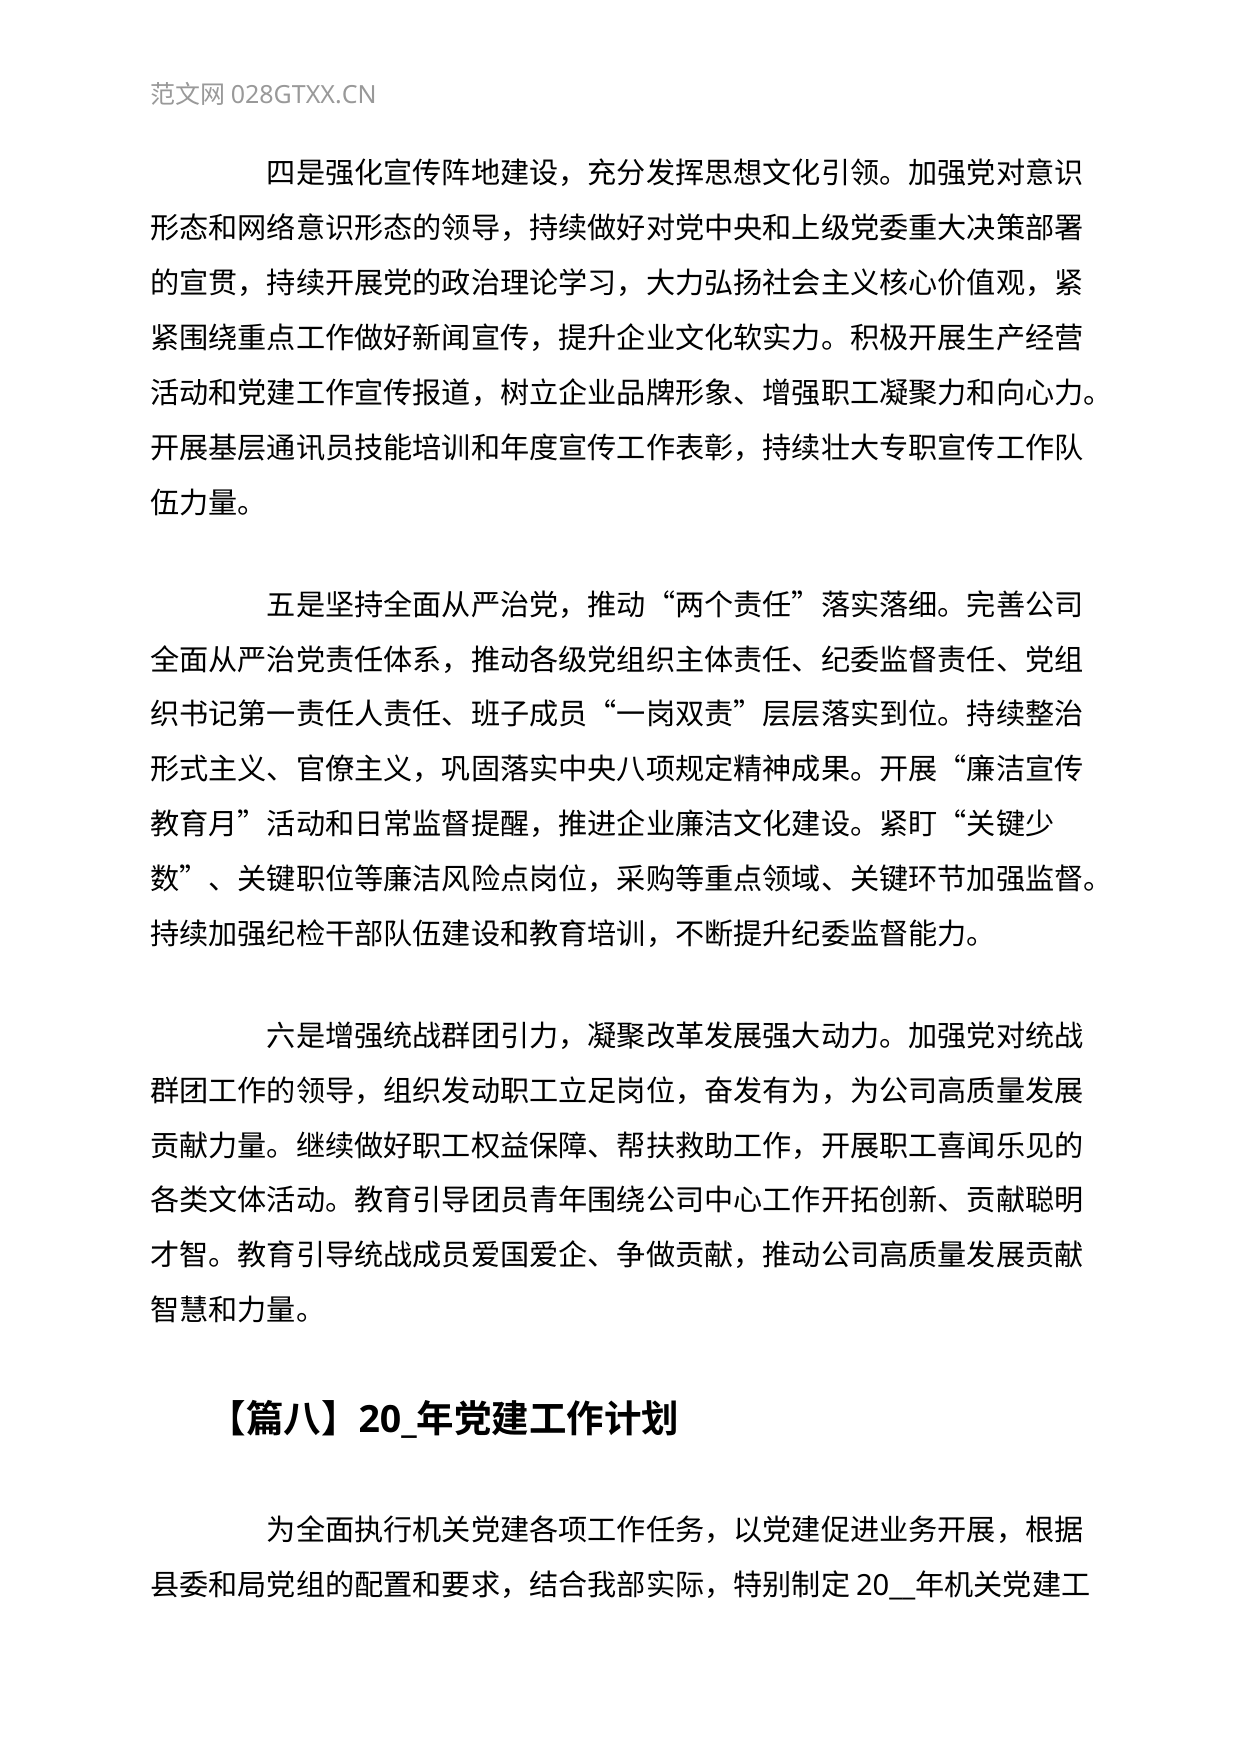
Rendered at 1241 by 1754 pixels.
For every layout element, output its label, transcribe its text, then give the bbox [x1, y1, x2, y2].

text 四是强化宣传阵地建设，充分发挥思想文化引领。加强党对意识形态和网络意识形态的领导，持续做好对党中央和上级党委重大决策部署的宣贯，持续开展党的政治理论学习，大力弘扬社会主义核心价值观，紧紧围绕重点工作做好新闻宣传，提升企业文化软实力。积极开展生产经营活动和党建工作宣传报道，树立企业品牌形象、增强职工凝聚力和向心力。开展基层通讯员技能培训和年度宣传工作表彰，持续壮大专职宣传工作队伍力量。 [150, 150, 1090, 522]
text 【篇八】20_年党建工作计划 [150, 1388, 1090, 1443]
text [150, 1506, 1090, 1603]
text 六是增强统战群团引力，凝聚改革发展强大动力。加强党对统战群团工作的领导，组织发动职工立足岗位，奋发有为，为公司高质量发展贡献力量。继续做好职工权益保障、帮扶救助工作，开展职工喜闻乐见的各类文体活动。教育引导团员青年围绕公司中心工作开拓创新、贡献聪明才智。教育引导统战成员爱国爱企、争做贡献，推动公司高质量发展贡献智慧和力量。 [150, 1012, 1090, 1329]
text 五是坚持全面从严治党，推动“两个责任”落实落细。完善公司全面从严治党责任体系，推动各级党组织主体责任、纪委监督责任、党组织书记第一责任人责任、班子成员“一岗双责”层层落实到位。持续整治形式主义、官僚主义，巩固落实中央八项规定精神成果。开展“廉洁宣传教育月”活动和日常监督提醒，推进企业廉洁文化建设。紧盯“关键少数”、关键职位等廉洁风险点岗位，采购等重点领域、关键环节加强监督。持续加强纪检干部队伍建设和教育培训，不断提升纪委监督能力。 [150, 581, 1090, 953]
